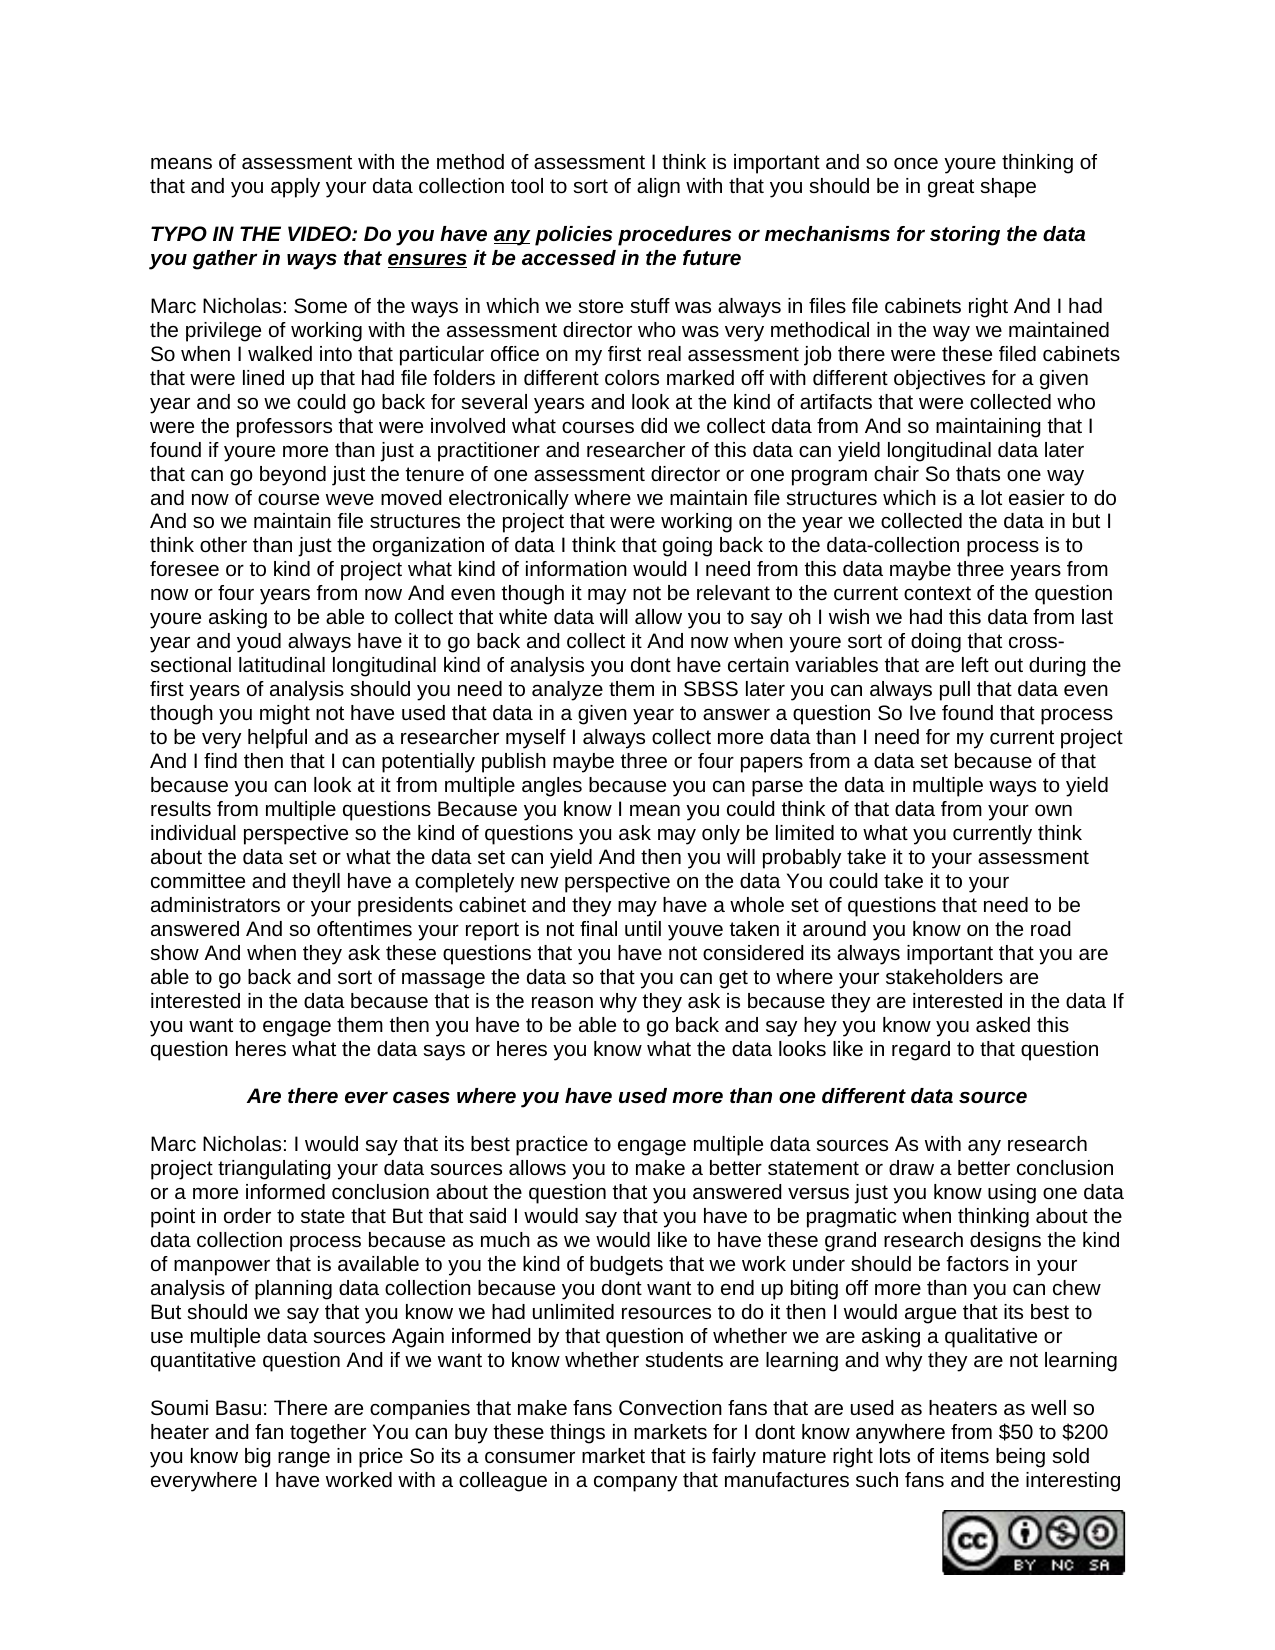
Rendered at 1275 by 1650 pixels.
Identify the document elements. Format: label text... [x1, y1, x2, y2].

text Marc Nicholas: I would say that its best practice to engage multiple data sources As with any research project triangulating your data sources allows you to make a better statement or draw a better conclusion or a more informed conclusion about the question that you answered versus just you know using one data point in order to state that But that said I would say that you have to be pragmatic when thinking about the data collection process because as much as we would like to have these grand research designs the kind of manpower that is available to you the kind of budgets that we work under should be factors in your analysis of planning data collection because you dont want to end up biting off more than you can chew But should we say that you know we had unlimited resources to do it then I would argue that its best to use multiple data sources Again informed by that question of whether we are asking a qualitative or quantitative question And if we want to know whether students are learning and why they are not learning [150, 1132, 1125, 1372]
text Are there ever cases where you have used more than one different data source [150, 1084, 1125, 1108]
picture [942, 1510, 1125, 1575]
text Marc Nicholas: Some of the ways in which we store stuff was always in files file cabinets right And I had the privilege of working with the assessment director who was very methodical in the way we maintained So when I walked into that particular office on my first real assessment job there were these filed cabinets that were lined up that had file folders in different colors marked off with different objectives for a given year and so we could go back for several years and look at the kind of artifacts that were collected who were the professors that were involved what courses did we collect data from And so maintaining that I found if youre more than just a practitioner and researcher of this data can yield longitudinal data later that can go beyond just the tenure of one assessment director or one program chair So thats one way and now of course weve moved electronically where we maintain file structures which is a lot easier to do And so we maintain file structures the project that were working on the year we collected the data in but I think other than just the organization of data I think that going back to the data-collection process is to foresee or to kind of project what kind of information would I need from this data maybe three years from now or four years from now And even though it may not be relevant to the current context of the question youre asking to be able to collect that white data will allow you to say oh I wish we had this data from last year and youd always have it to go back and collect it And now when youre sort of doing that cross-sectional latitudinal longitudinal kind of analysis you dont have certain variables that are left out during the first years of analysis should you need to analyze them in SBSS later you can always pull that data even though you might not have used that data in a given year to answer a question So Ive found that process to be very helpful and as a researcher myself I always collect more data than I need for my current project And I find then that I can potentially publish maybe three or four papers from a data set because of that because you can look at it from multiple angles because you can parse the data in multiple ways to yield results from multiple questions Because you know I mean you could think of that data from your own individual perspective so the kind of questions you ask may only be limited to what you currently think about the data set or what the data set can yield And then you will probably take it to your assessment committee and theyll have a completely new perspective on the data You could take it to your administrators or your presidents cabinet and they may have a whole set of questions that need to be answered And so oftentimes your report is not final until youve taken it around you know on the road show And when they ask these questions that you have not considered its always important that you are able to go back and sort of massage the data so that you can get to where your stakeholders are interested in the data because that is the reason why they ask is because they are interested in the data If you want to engage them then you have to be able to go back and say hey you know you asked this question heres what the data says or heres you know what the data looks like in regard to that question [150, 294, 1125, 1060]
text TYPO IN THE VIDEO: Do you have any policies procedures or mechanisms for storing the data you gather in ways that ensures it be accessed in the future [150, 222, 1125, 270]
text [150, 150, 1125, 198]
